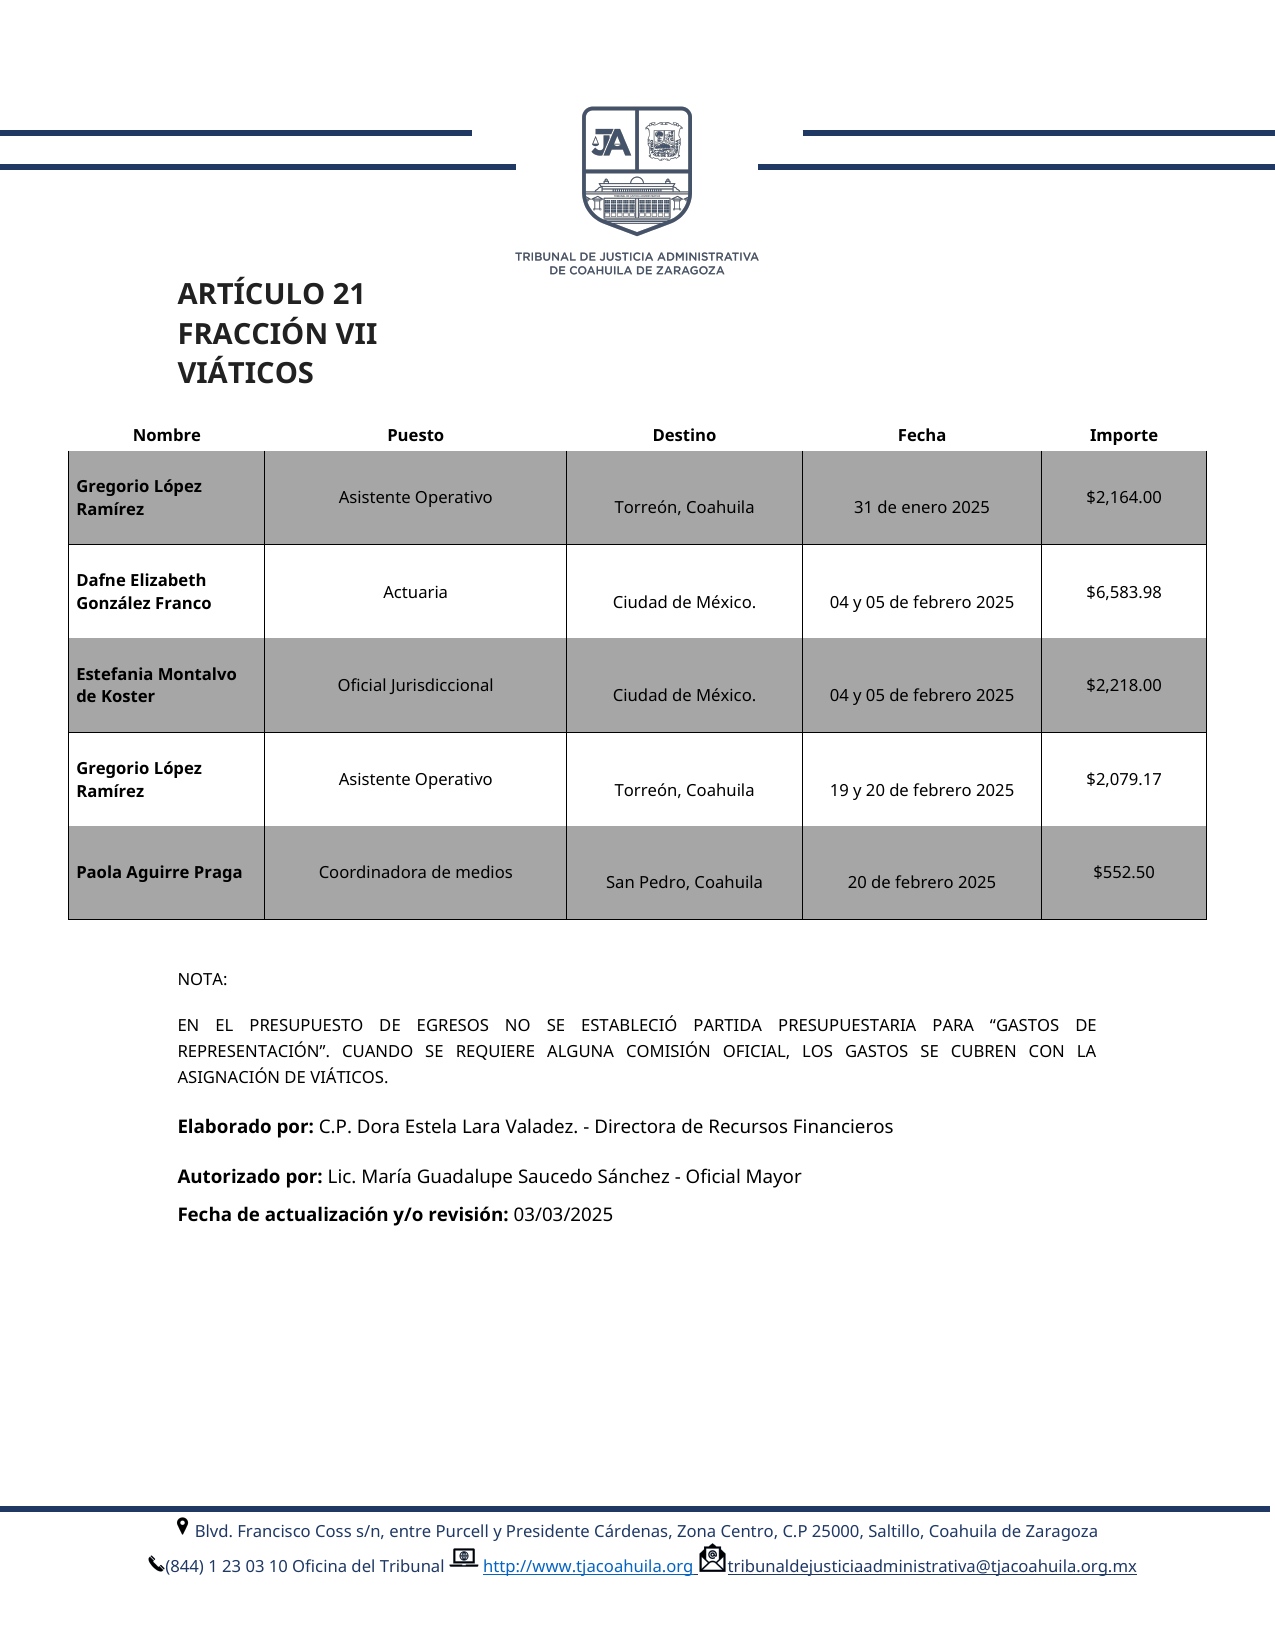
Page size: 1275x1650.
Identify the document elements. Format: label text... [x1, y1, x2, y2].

text Elaborado por: C.P. Dora Estela Lara Valadez. - Directora de Recursos Financieros [177, 1113, 1098, 1138]
table_cell Paola Aguirre Praga [69, 826, 264, 919]
table_cell 04 y 05 de febrero 2025 [803, 638, 1041, 732]
table_cell 04 y 05 de febrero 2025 [803, 545, 1041, 638]
table_cell Dafne Elizabeth González Franco [69, 545, 264, 638]
table_header Importe [1042, 419, 1206, 451]
table_cell Oficial Jurisdiccional [265, 638, 566, 732]
table_header Destino [567, 419, 802, 451]
table_cell Ciudad de México. [567, 638, 802, 732]
table_header Puesto [265, 419, 567, 451]
text FRACCIÓN VII [177, 313, 1098, 353]
table_cell Asistente Operativo [265, 733, 566, 826]
picture [449, 1542, 479, 1573]
table_cell Estefania Montalvo de Koster [69, 638, 264, 732]
table_cell 20 de febrero 2025 [803, 826, 1041, 919]
picture [507, 101, 767, 273]
table_cell $2,218.00 [1042, 638, 1206, 732]
table_cell $552.50 [1042, 826, 1206, 919]
table_cell 19 y 20 de febrero 2025 [803, 733, 1041, 826]
table_cell $2,079.17 [1042, 733, 1206, 826]
table_cell Torreón, Coahuila [567, 733, 802, 826]
table_cell Gregorio López Ramírez [69, 451, 264, 544]
text VIÁTICOS [177, 353, 1098, 392]
table_cell Ciudad de México. [567, 545, 802, 638]
text ARTÍCULO 21 [177, 273, 1098, 313]
picture [171, 1514, 195, 1538]
table_cell San Pedro, Coahuila [567, 826, 802, 919]
picture [147, 1554, 165, 1573]
table_cell Actuaria [265, 545, 566, 638]
table_cell $6,583.98 [1042, 545, 1206, 638]
table_cell Torreón, Coahuila [567, 451, 802, 544]
table_cell Coordinadora de medios [265, 826, 566, 919]
table_cell Asistente Operativo [265, 451, 566, 544]
picture [697, 1542, 728, 1573]
table_header Fecha [802, 419, 1042, 451]
table_header Nombre [69, 419, 264, 451]
table_cell Gregorio López Ramírez [69, 733, 264, 826]
text Fecha de actualización y/o revisión: 03/03/2025 [177, 1201, 1027, 1227]
text Autorizado por: Lic. María Guadalupe Saucedo Sánchez - Oficial Mayor [177, 1163, 1027, 1189]
text NOTA: [177, 967, 1098, 990]
table_cell $2,164.00 [1042, 451, 1206, 544]
table_cell 31 de enero 2025 [803, 451, 1041, 544]
text EN EL PRESUPUESTO DE EGRESOS NO SE ESTABLECIÓ PARTIDA PRESUPUESTARIA PARA “GASTOS DE REPRESENTACIÓN”. CUANDO SE REQUIERE ALGUNA COMISIÓN OFICIAL, LOS GASTOS SE CUBREN CON LA ASIGNACIÓN DE VIÁTICOS. [177, 1014, 1098, 1089]
